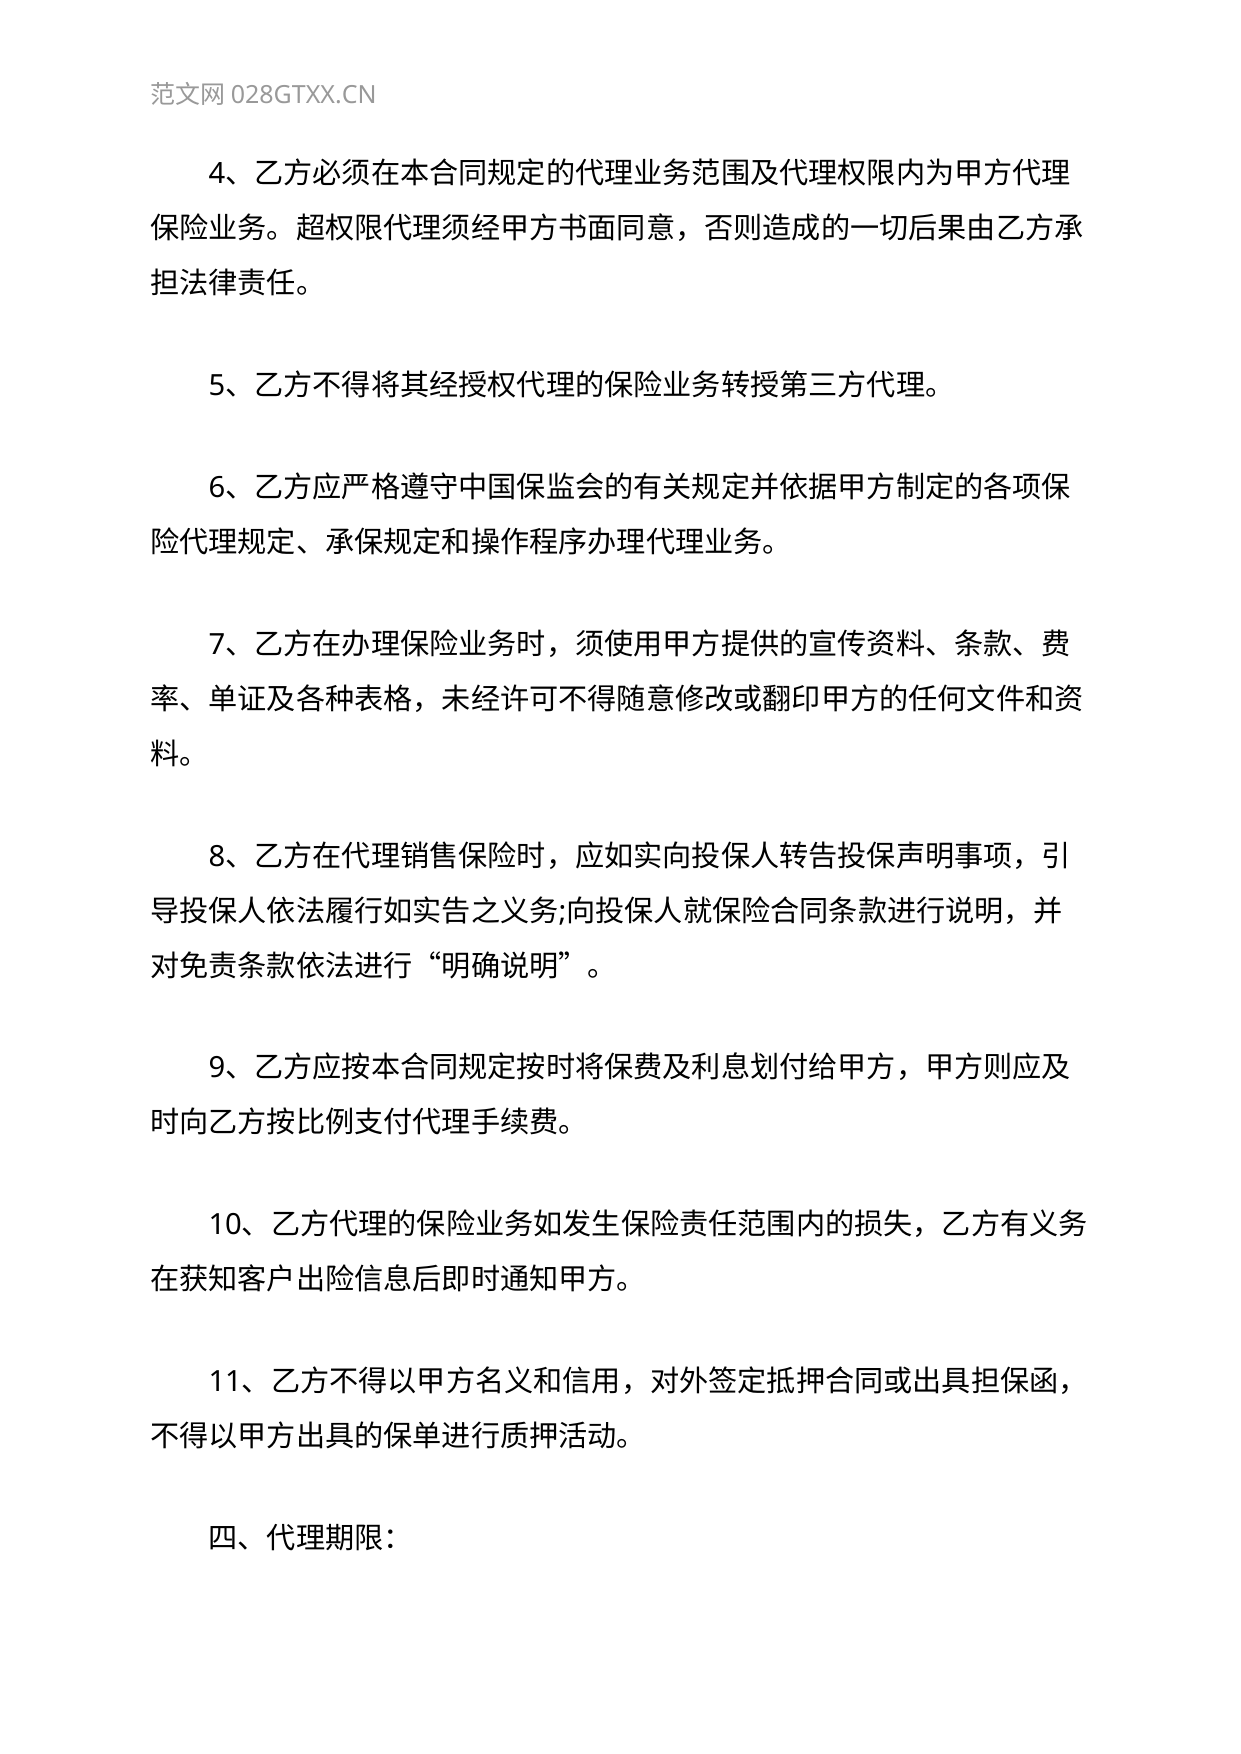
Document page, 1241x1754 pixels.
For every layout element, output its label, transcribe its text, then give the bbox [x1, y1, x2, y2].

text 6、乙方应严格遵守中国保监会的有关规定并依据甲方制定的各项保险代理规定、承保规定和操作程序办理代理业务。 [150, 464, 1090, 561]
text 四、代理期限： [150, 1514, 1090, 1556]
text 11、乙方不得以甲方名义和信用，对外签定抵押合同或出具担保函，不得以甲方出具的保单进行质押活动。 [150, 1357, 1090, 1455]
text 7、乙方在办理保险业务时，须使用甲方提供的宣传资料、条款、费率、单证及各种表格，未经许可不得随意修改或翻印甲方的任何文件和资料。 [150, 620, 1090, 773]
text 4、乙方必须在本合同规定的代理业务范围及代理权限内为甲方代理保险业务。超权限代理须经甲方书面同意，否则造成的一切后果由乙方承担法律责任。 [150, 150, 1090, 302]
text 5、乙方不得将其经授权代理的保险业务转授第三方代理。 [150, 362, 1090, 404]
text 8、乙方在代理销售保险时，应如实向投保人转告投保声明事项，引导投保人依法履行如实告之义务;向投保人就保险合同条款进行说明，并对免责条款依法进行“明确说明”。 [150, 832, 1090, 984]
text 10、乙方代理的保险业务如发生保险责任范围内的损失，乙方有义务在获知客户出险信息后即时通知甲方。 [150, 1201, 1090, 1298]
text 9、乙方应按本合同规定按时将保费及利息划付给甲方，甲方则应及时向乙方按比例支付代理手续费。 [150, 1044, 1090, 1141]
